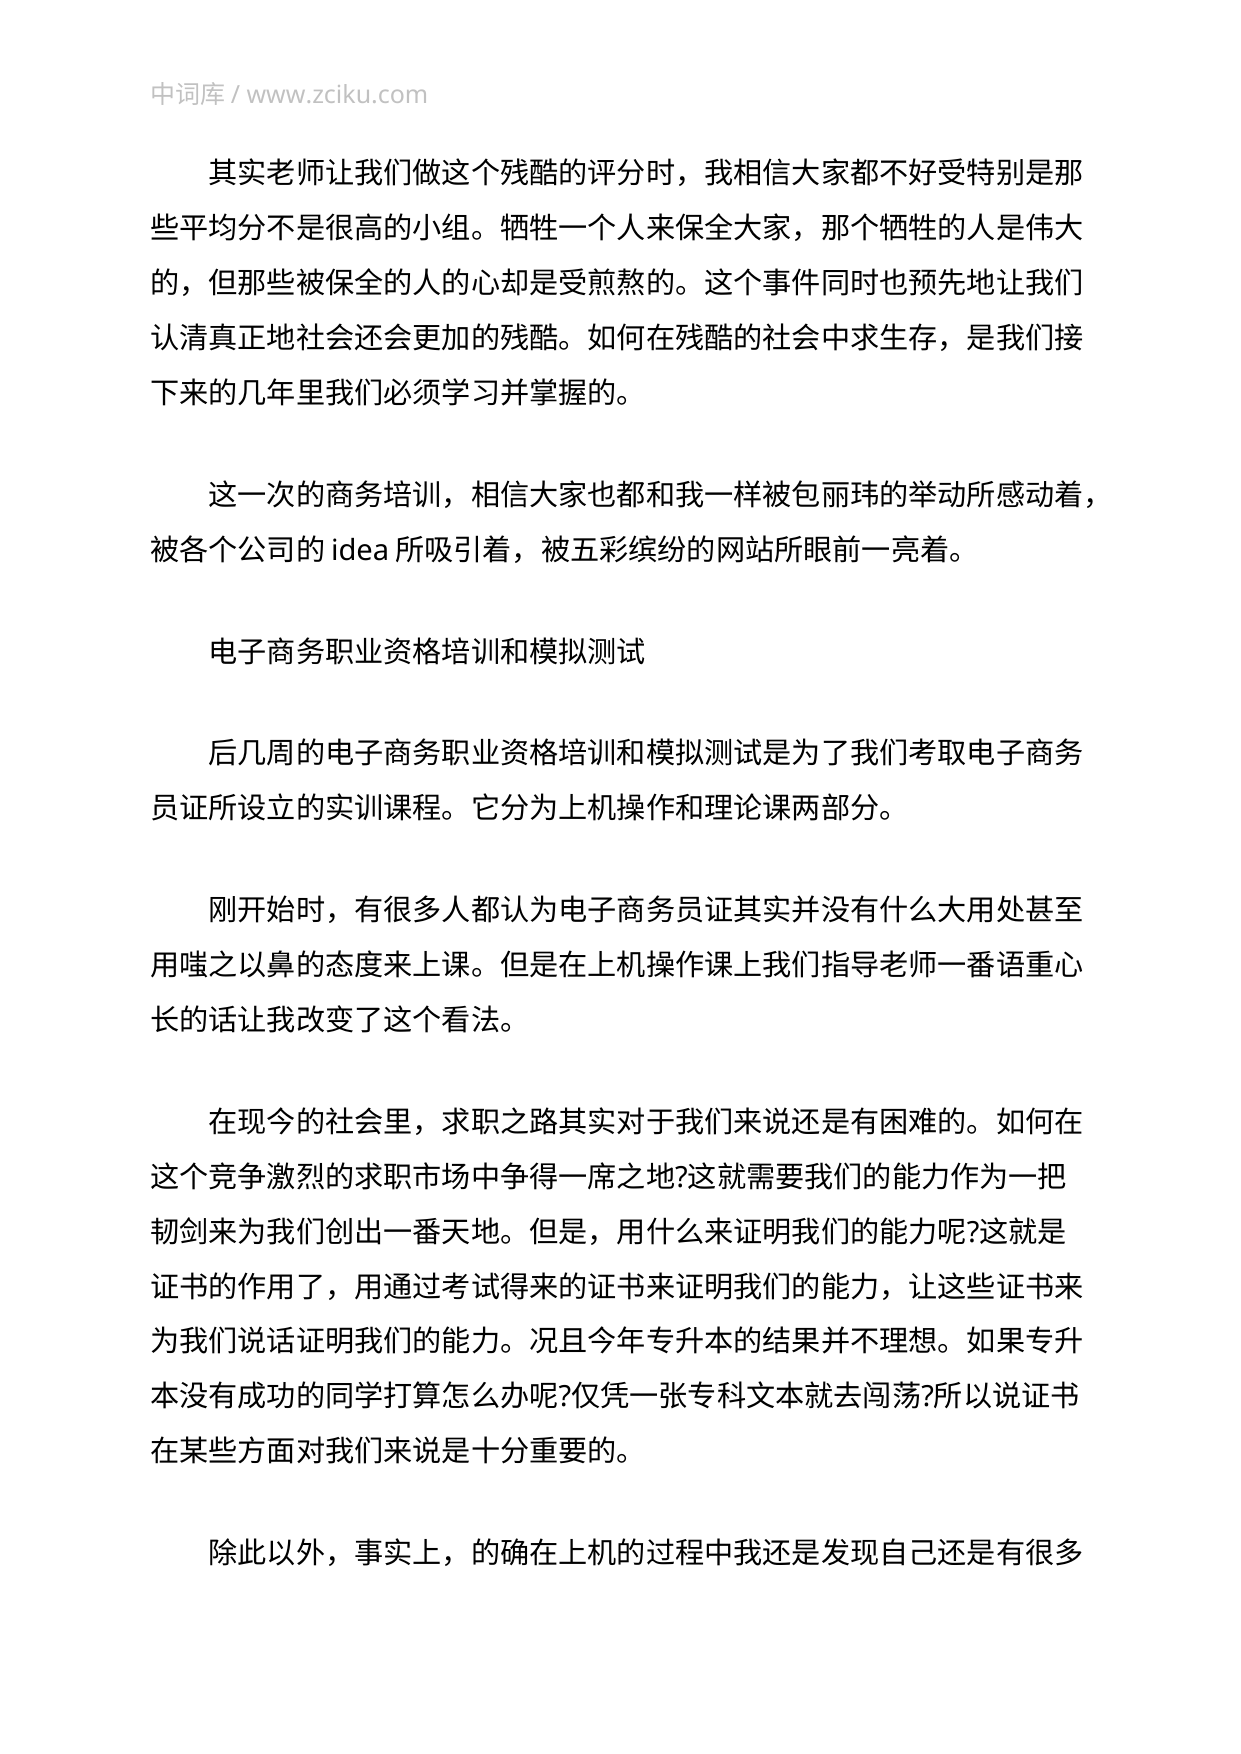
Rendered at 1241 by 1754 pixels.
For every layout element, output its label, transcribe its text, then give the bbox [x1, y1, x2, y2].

text 在现今的社会里，求职之路其实对于我们来说还是有困难的。如何在这个竞争激烈的求职市场中争得一席之地?这就需要我们的能力作为一把韧剑来为我们创出一番天地。但是，用什么来证明我们的能力呢?这就是证书的作用了，用通过考试得来的证书来证明我们的能力，让这些证书来为我们说话证明我们的能力。况且今年专升本的结果并不理想。如果专升本没有成功的同学打算怎么办呢?仅凭一张专科文本就去闯荡?所以说证书在某些方面对我们来说是十分重要的。 [150, 1098, 1090, 1470]
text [150, 1530, 1090, 1572]
text 这一次的商务培训，相信大家也都和我一样被包丽玮的举动所感动着，被各个公司的idea所吸引着，被五彩缤纷的网站所眼前一亮着。 [150, 471, 1090, 569]
text 刚开始时，有很多人都认为电子商务员证其实并没有什么大用处甚至用嗤之以鼻的态度来上课。但是在上机操作课上我们指导老师一番语重心长的话让我改变了这个看法。 [150, 887, 1090, 1039]
text 后几周的电子商务职业资格培训和模拟测试是为了我们考取电子商务员证所设立的实训课程。它分为上机操作和理论课两部分。 [150, 730, 1090, 827]
text 其实老师让我们做这个残酷的评分时，我相信大家都不好受特别是那些平均分不是很高的小组。牺牲一个人来保全大家，那个牺牲的人是伟大的，但那些被保全的人的心却是受煎熬的。这个事件同时也预先地让我们认清真正地社会还会更加的残酷。如何在残酷的社会中求生存，是我们接下来的几年里我们必须学习并掌握的。 [150, 150, 1090, 412]
text 电子商务职业资格培训和模拟测试 [150, 628, 1090, 671]
